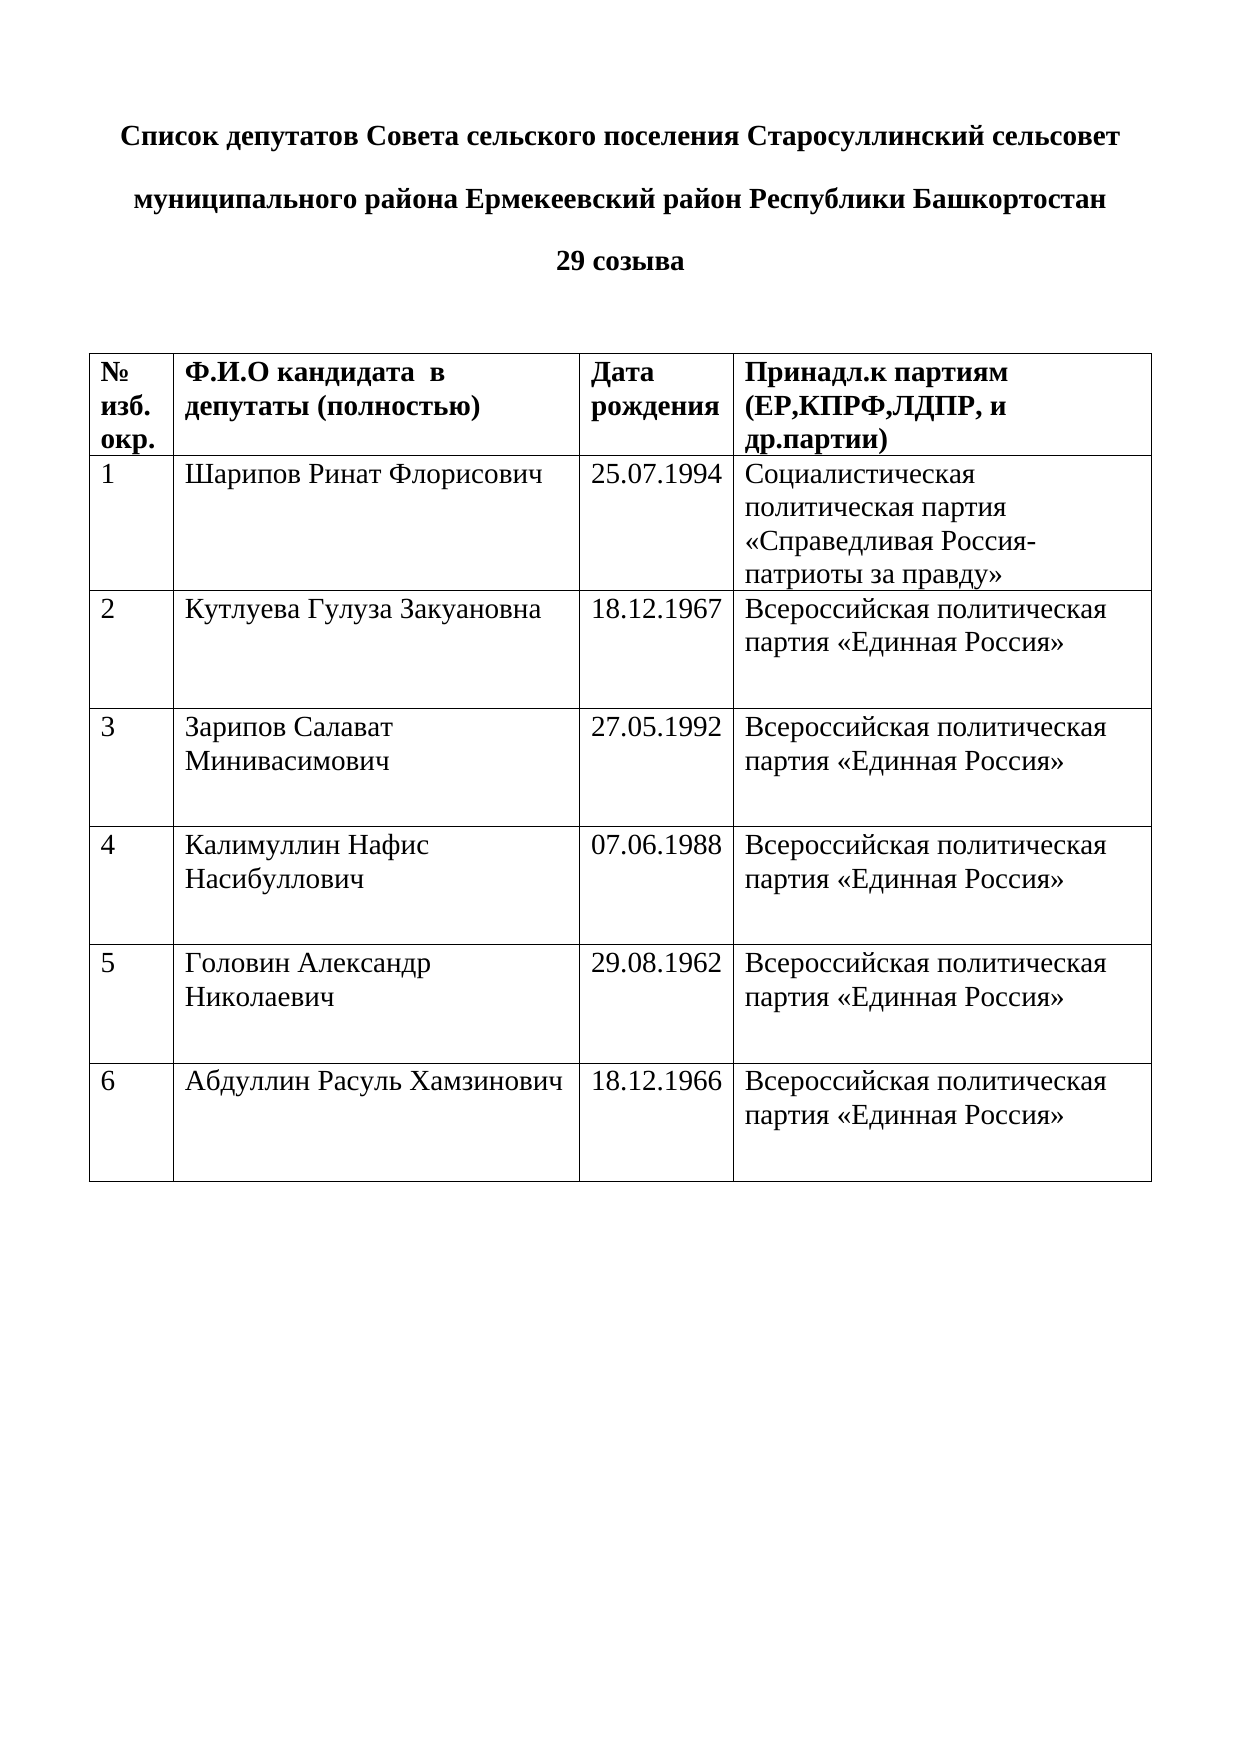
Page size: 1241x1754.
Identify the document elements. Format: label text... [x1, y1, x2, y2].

table_cell 18.12.1967 [580, 591, 733, 708]
table_cell Всероссийская политическая партия «Единная Россия» [734, 827, 1151, 944]
table_cell 4 [90, 827, 173, 944]
table_header № изб. окр. [90, 354, 173, 455]
text 29 созыва [89, 243, 1152, 277]
text муниципального района Ермекеевский район Республики Башкортостан [89, 181, 1152, 214]
table_cell 3 [90, 709, 173, 826]
table_cell 18.12.1966 [580, 1064, 733, 1181]
table_cell Головин Александр Николаевич [174, 945, 579, 1062]
table_cell Всероссийская политическая партия «Единная Россия» [734, 709, 1151, 826]
table_header Ф.И.О кандидата в депутаты (полностью) [174, 354, 579, 455]
table_header Принадл.к партиям (ЕР,КПРФ,ЛДПР, и др.партии) [734, 354, 1151, 455]
table_cell Шарипов Ринат Флорисович [174, 456, 579, 590]
table_cell Всероссийская политическая партия «Единная Россия» [734, 1064, 1151, 1181]
table_cell 5 [90, 945, 173, 1062]
table_cell Зарипов Салават Минивасимович [174, 709, 579, 826]
table_cell 25.07.1994 [580, 456, 733, 590]
table_cell Калимуллин Нафис Насибуллович [174, 827, 579, 944]
table_cell 29.08.1962 [580, 945, 733, 1062]
text Список депутатов Совета сельского поселения Старосуллинский сельсовет [89, 118, 1152, 152]
table_cell Абдуллин Расуль Хамзинович [174, 1064, 579, 1181]
table_cell 07.06.1988 [580, 827, 733, 944]
table_header Дата рождения [580, 354, 733, 455]
table_cell 6 [90, 1064, 173, 1181]
table_cell 27.05.1992 [580, 709, 733, 826]
table_cell Всероссийская политическая партия «Единная Россия» [734, 591, 1151, 708]
table_cell 1 [90, 456, 173, 590]
table_cell Всероссийская политическая партия «Единная Россия» [734, 945, 1151, 1062]
table_cell 2 [90, 591, 173, 708]
table_cell Социалистическая политическая партия «Справедливая Россия- патриоты за правду» [734, 456, 1151, 590]
table_cell Кутлуева Гулуза Закуановна [174, 591, 579, 708]
